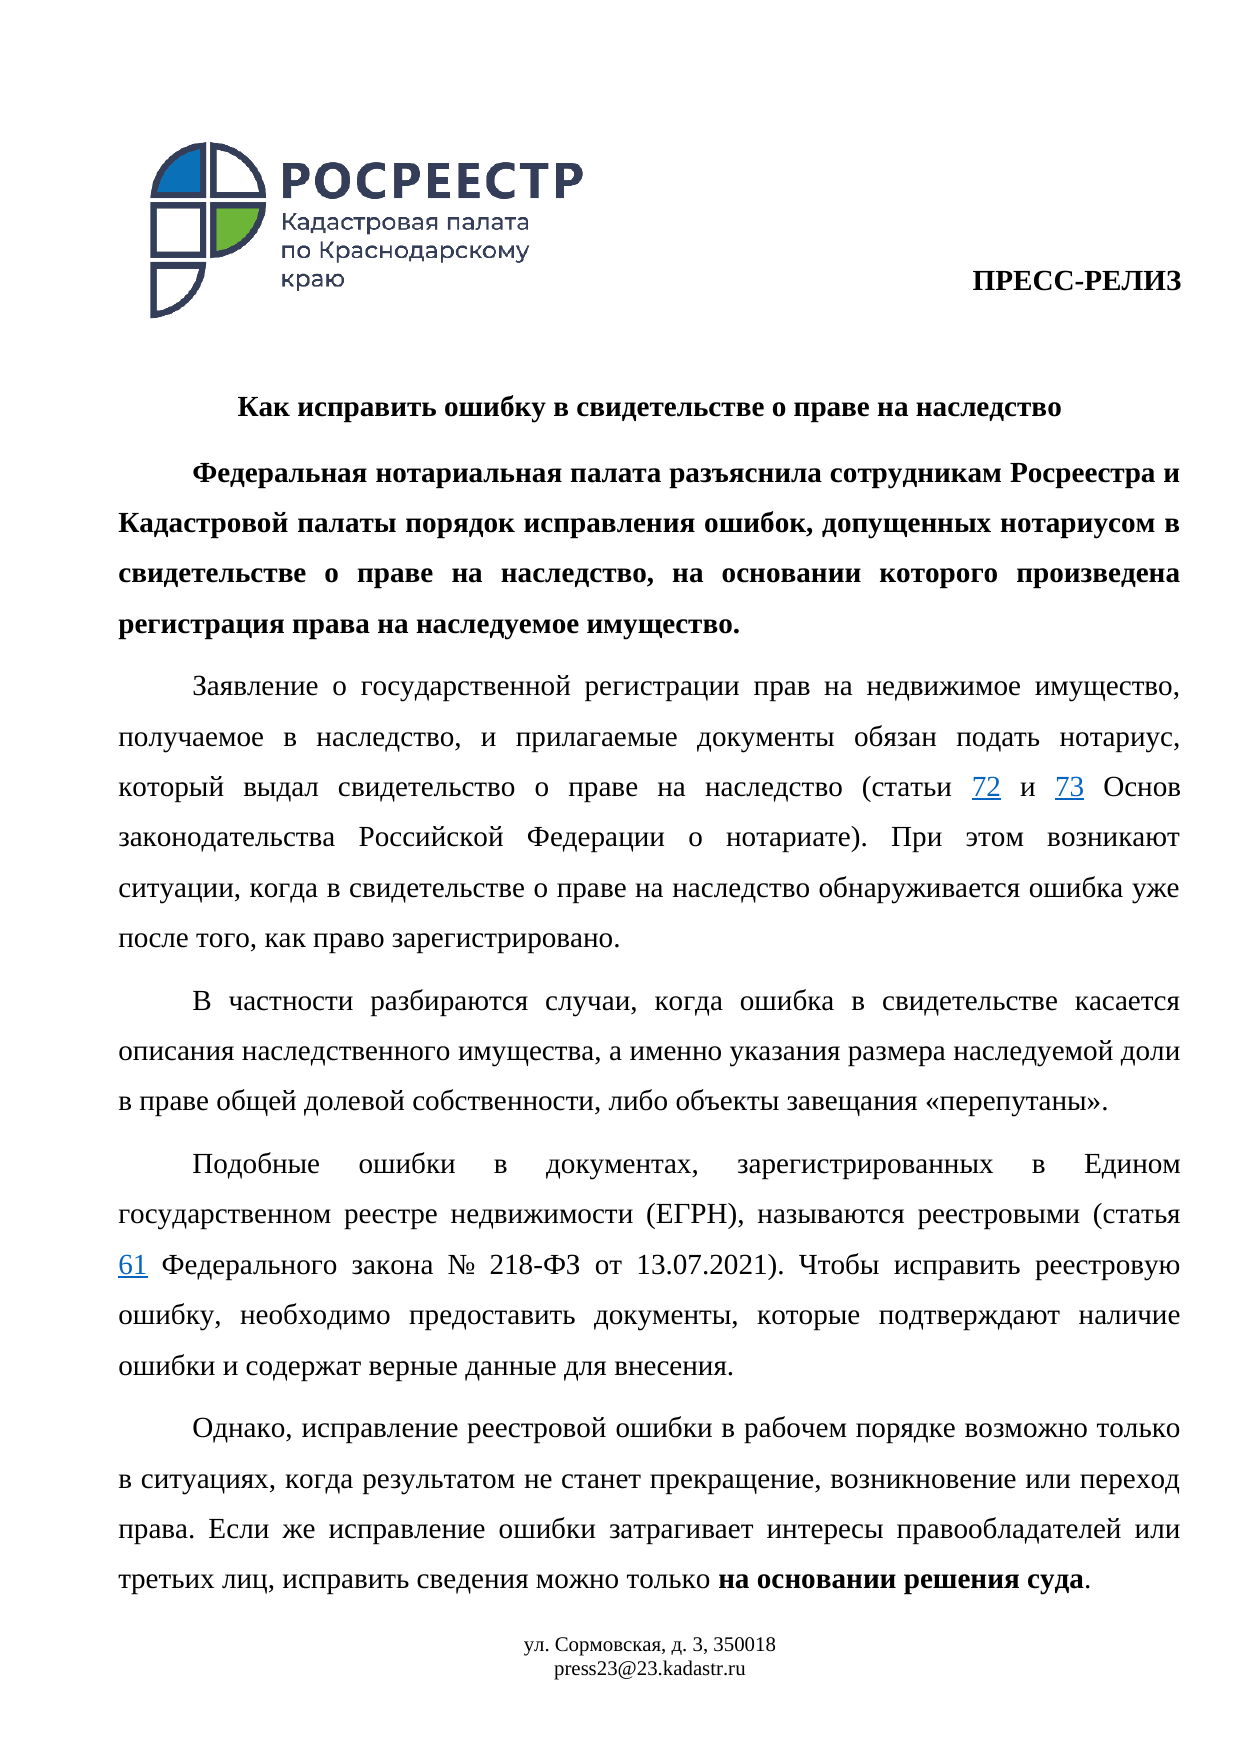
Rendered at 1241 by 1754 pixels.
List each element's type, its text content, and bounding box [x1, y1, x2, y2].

text ПРЕСС-РЕЛИЗ [118, 263, 1181, 387]
text Федеральная нотариальная палата разъяснила сотрудникам Росреестра и Кадастровой палаты порядок исправления ошибок, допущенных нотариусом в свидетельстве о праве на наследство, на основании которого произведена регистрация права на наследуемое имущество. [118, 455, 1181, 639]
text Заявление о государственной регистрации прав на недвижимое имущество, получаемое в наследство, и прилагаемые документы обязан подать нотариус, который выдал свидетельство о праве на наследство (статьи 72 и 73 Основ законодательства Российской Федерации о нотариате). При этом возникают ситуации, когда в свидетельстве о праве на наследство обнаруживается ошибка уже после того, как право зарегистрировано. [118, 668, 1181, 954]
text Как исправить ошибку в свидетельстве о праве на наследство [118, 389, 1181, 453]
text Однако, исправление реестровой ошибки в рабочем порядке возможно только в ситуациях, когда результатом не станет прекращение, возникновение или переход права. Если же исправление ошибки затрагивает интересы правообладателей или третьих лиц, исправить сведения можно только на основании решения суда. [118, 1410, 1181, 1595]
picture [145, 139, 589, 321]
text В частности разбираются случаи, когда ошибка в свидетельстве касается описания наследственного имущества, а именно указания размера наследуемой доли в праве общей долевой собственности, либо объекты завещания «перепутаны». [118, 983, 1181, 1117]
text Подобные ошибки в документах, зарегистрированных в Едином государственном реестре недвижимости (ЕГРН), называются реестровыми (статья 61 Федерального закона № 218-ФЗ от 13.07.2021). Чтобы исправить реестровую ошибку, необходимо предоставить документы, которые подтверждают наличие ошибки и содержат верные данные для внесения. [118, 1146, 1181, 1381]
